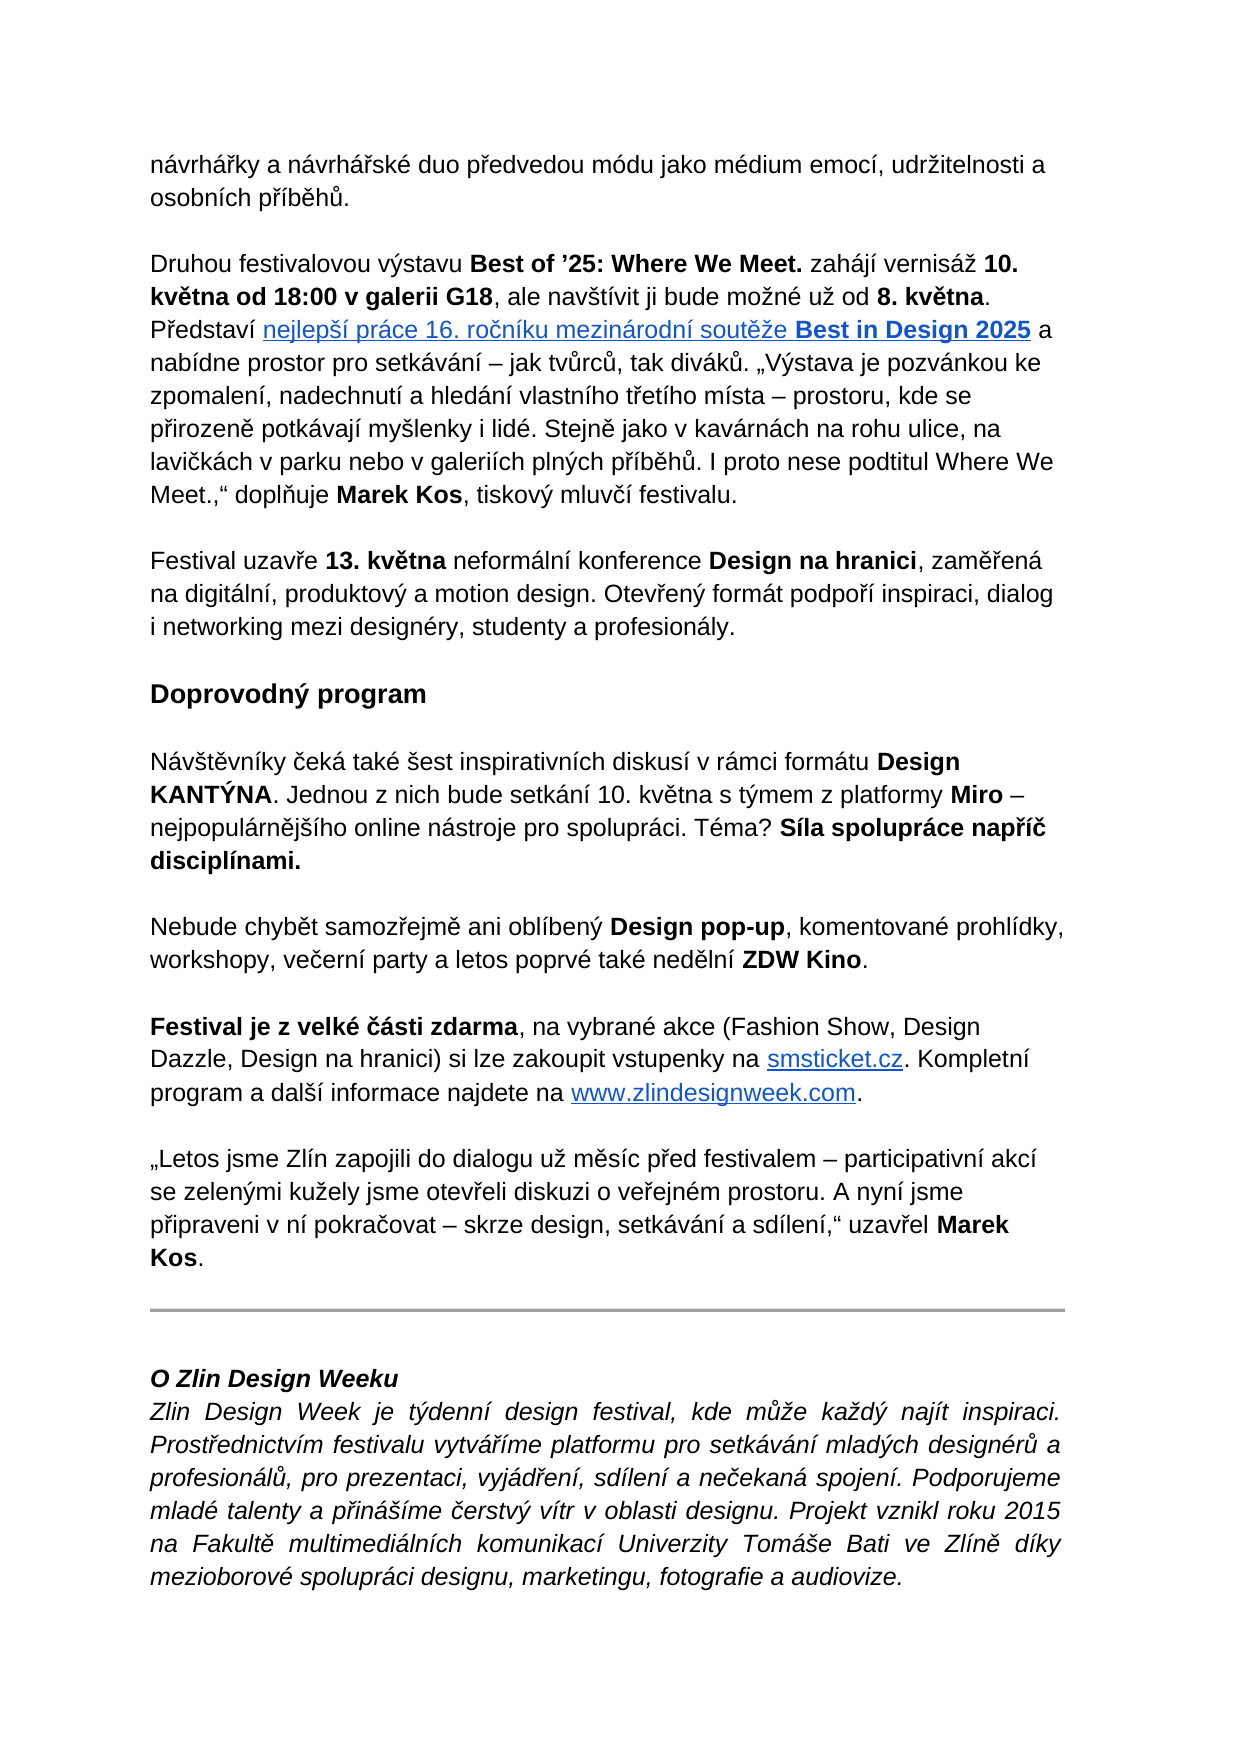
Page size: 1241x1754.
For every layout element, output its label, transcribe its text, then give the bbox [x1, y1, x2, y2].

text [150, 150, 1065, 212]
text „Letos jsme Zlín zapojili do dialogu už měsíc před festivalem – participativní akcí se zelenými kužely jsme otevřeli diskuzi o veřejném prostoru. A nyní jsme připraveni v ní pokračovat – skrze design, setkávání a sdílení,“ uzavřel Marek Kos. [150, 1143, 1065, 1271]
text Druhou festivalovou výstavu Best of ’25: Where We Meet. zahájí vernisáž 10. května od 18:00 v galerii G18, ale navštívit ji bude možné už od 8. května. Představí nejlepší práce 16. ročníku mezinárodní soutěže Best in Design 2025 a nabídne prostor pro setkávání – jak tvůrců, tak diváků. „Výstava je pozvánkou ke zpomalení, nadechnutí a hledání vlastního třetího místa – prostoru, kde se přirozeně potkávají myšlenky i lidé. Stejně jako v kavárnách na rohu ulice, na lavičkách v parku nebo v galeriích plných příběhů. I proto nese podtitul Where We Meet.,“ doplňuje Marek Kos, tiskový mluvčí festivalu. [150, 249, 1065, 509]
text Doprovodný program [150, 678, 1065, 709]
text Nebude chybět samozřejmě ani oblíbený Design pop-up, komentované prohlídky, workshopy, večerní party a letos poprvé také nedělní ZDW Kino. [150, 912, 1065, 974]
text Návštěvníky čeká také šest inspirativních diskusí v rámci formátu Design KANTÝNA. Jednou z nich bude setkání 10. května s týmem z platformy Miro – nejpopulárnějšího online nástroje pro spolupráci. Téma? Síla spolupráce napříč disciplínami. [150, 747, 1065, 875]
text Festival uzavře 13. května neformální konference Design na hranici, zaměřená na digitální, produktový a motion design. Otevřený formát podpoří inspiraci, dialog i networking mezi designéry, studenty a profesionály. [150, 546, 1065, 641]
text Zlin Design Week je týdenní design festival, kde může každý najít inspiraci. Prostřednictvím festivalu vytváříme platformu pro setkávání mladých designérů a profesionálů, pro prezentaci, vyjádření, sdílení a nečekaná spojení. Podporujeme mladé talenty a přinášíme čerstvý vítr v oblasti designu. Projekt vznikl roku 2015 na Fakultě multimediálních komunikací Univerzity Tomáše Bati ve Zlíně díky mezioborové spolupráci designu, marketingu, fotografie a audiovize. [150, 1397, 1065, 1591]
text Festival je z velké části zdarma, na vybrané akce (Fashion Show, Design Dazzle, Design na hranici) si lze zakoupit vstupenky na smsticket.cz. Kompletní program a další informace najdete na www.zlindesignweek.com. [150, 1011, 1065, 1106]
text O Zlin Design Weeku [150, 1364, 1065, 1393]
